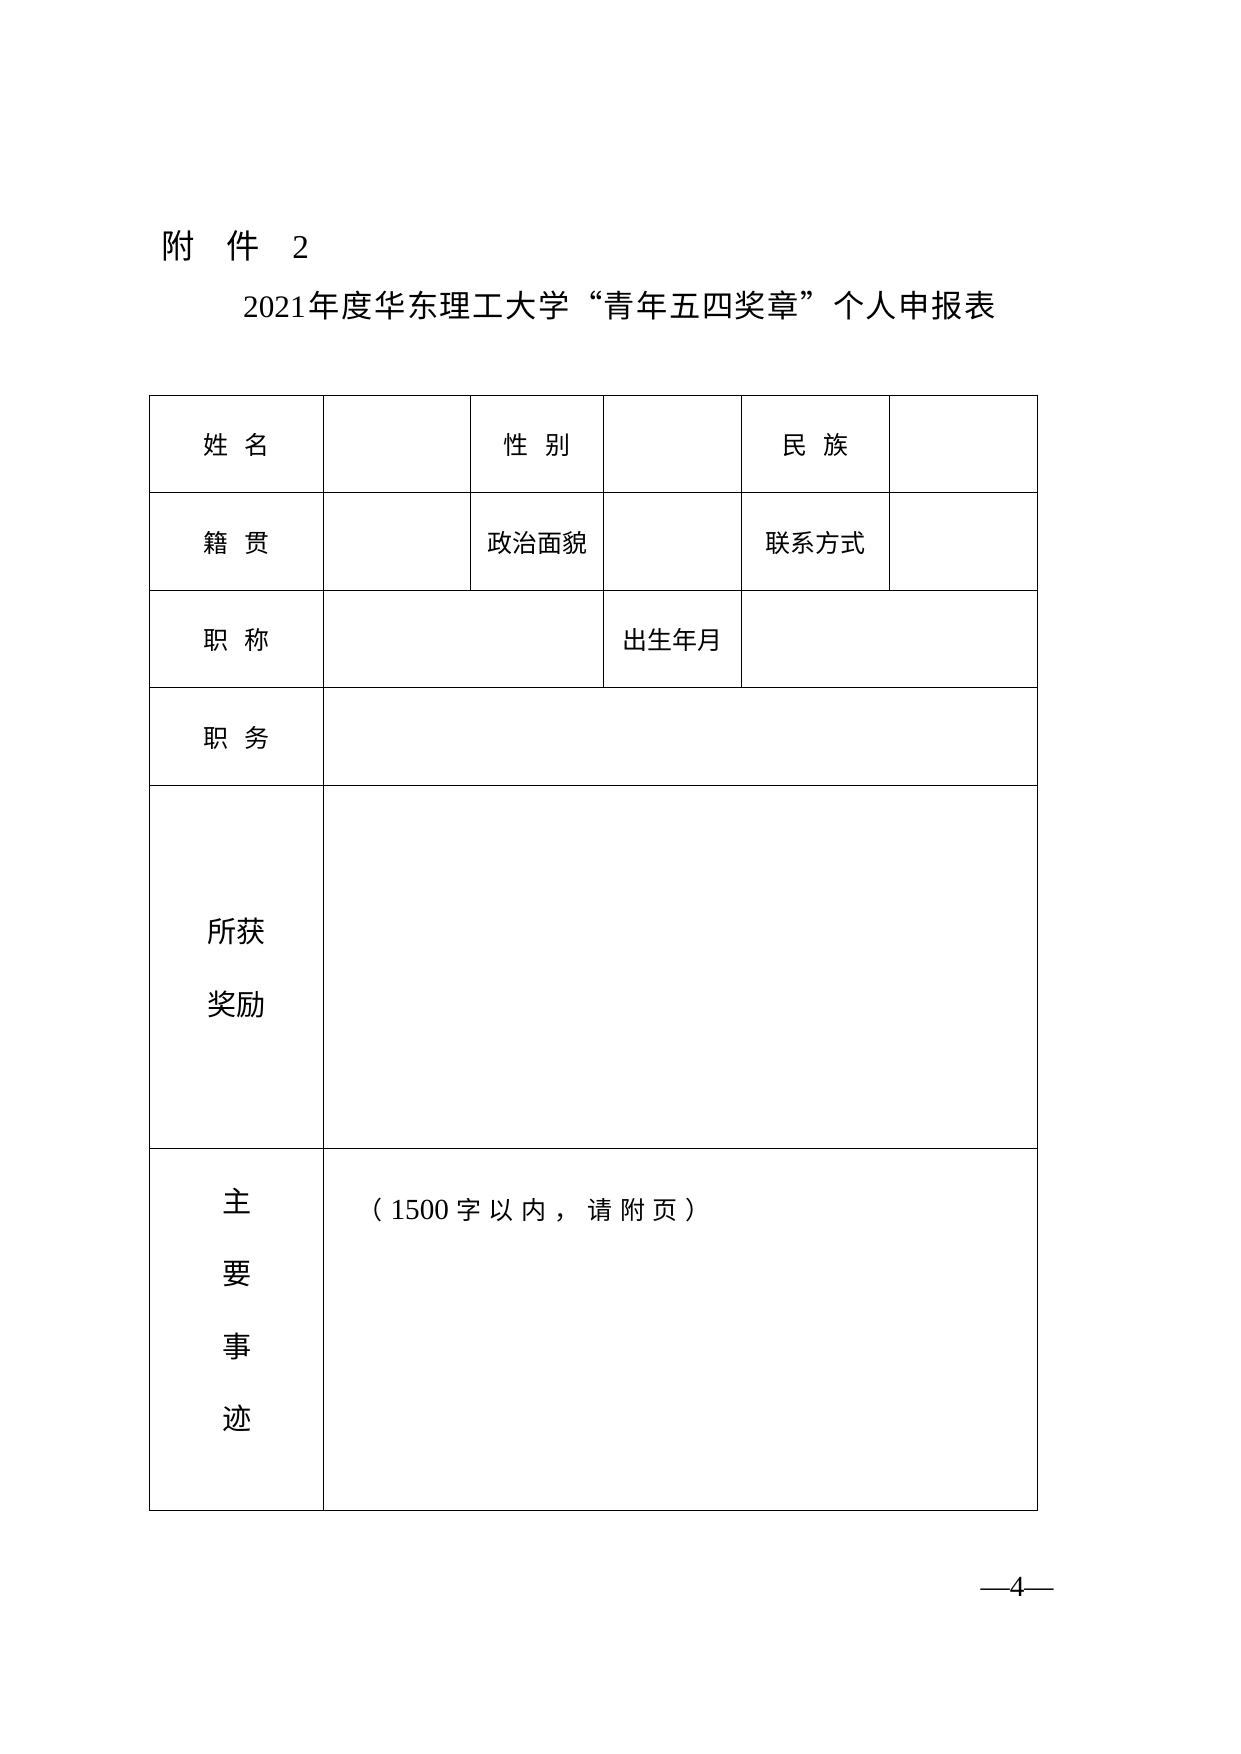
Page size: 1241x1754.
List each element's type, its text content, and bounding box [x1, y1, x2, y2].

table_header 民 族 [742, 396, 889, 492]
table_cell [604, 493, 741, 589]
table_cell [324, 786, 1037, 1147]
table_cell （1500字以内，请附页） [324, 1149, 1037, 1510]
table_header [890, 396, 1037, 492]
table_header 姓 名 [150, 396, 323, 492]
table_cell [324, 591, 603, 687]
table_cell [324, 688, 1037, 784]
table_cell [742, 591, 1037, 687]
table_cell 职 称 [150, 591, 323, 687]
table_cell 联系方式 [742, 493, 889, 589]
table_cell 所获 奖励 [150, 786, 323, 1147]
text 2021年度华东理工大学“青年五四奖章”个人申报表 [161, 274, 1079, 334]
table_header [604, 396, 741, 492]
text 附件2 [161, 213, 1079, 274]
table_cell 职 务 [150, 688, 323, 784]
table_cell [890, 493, 1037, 589]
table_cell 籍 贯 [150, 493, 323, 589]
table_cell 政治面貌 [471, 493, 603, 589]
table_header 性 别 [471, 396, 603, 492]
table_cell 出生年月 [604, 591, 741, 687]
table_cell 主 要 事 迹 [150, 1149, 323, 1510]
table_header [324, 396, 470, 492]
table_cell [324, 493, 470, 589]
